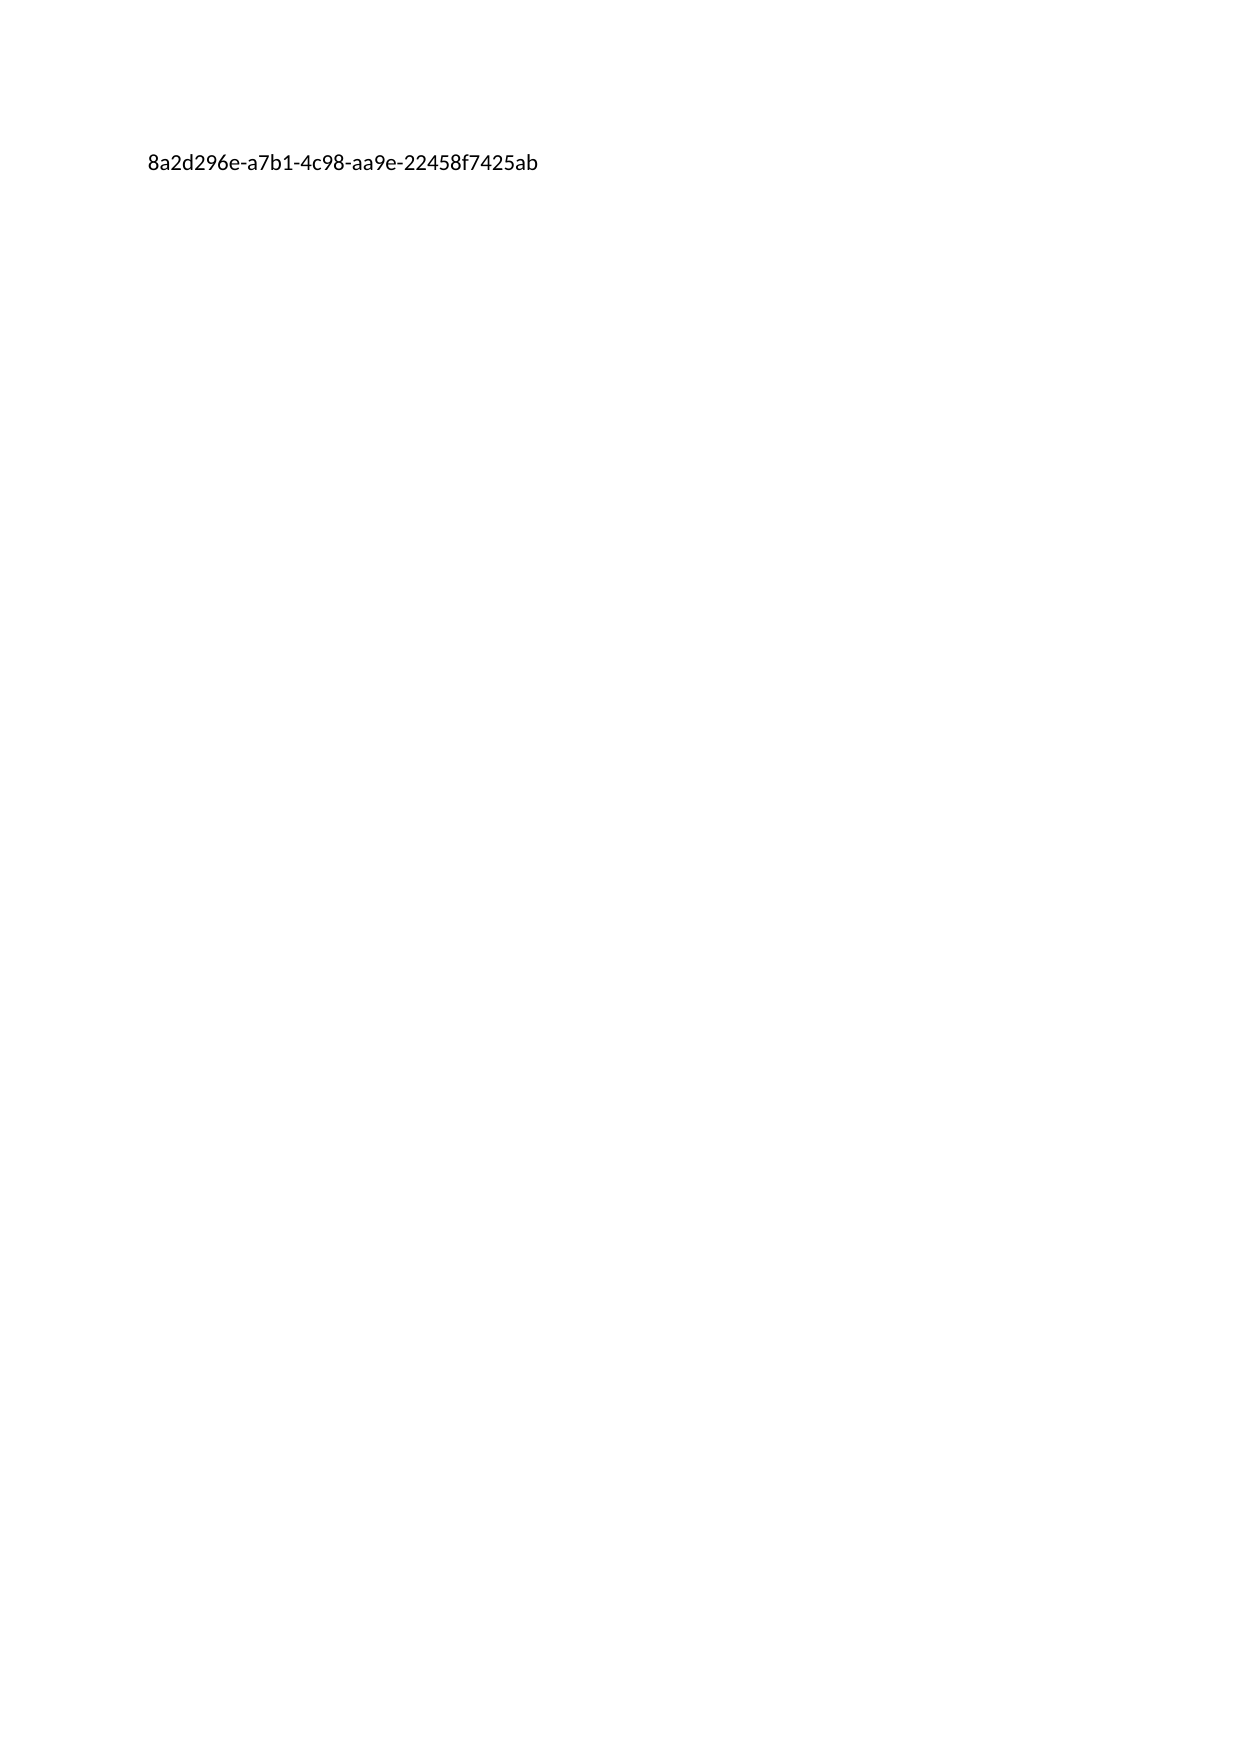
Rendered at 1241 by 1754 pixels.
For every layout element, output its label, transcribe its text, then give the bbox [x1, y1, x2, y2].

text 8a2d296e-a7b1-4c98-aa9e-22458f7425ab [148, 148, 1093, 176]
